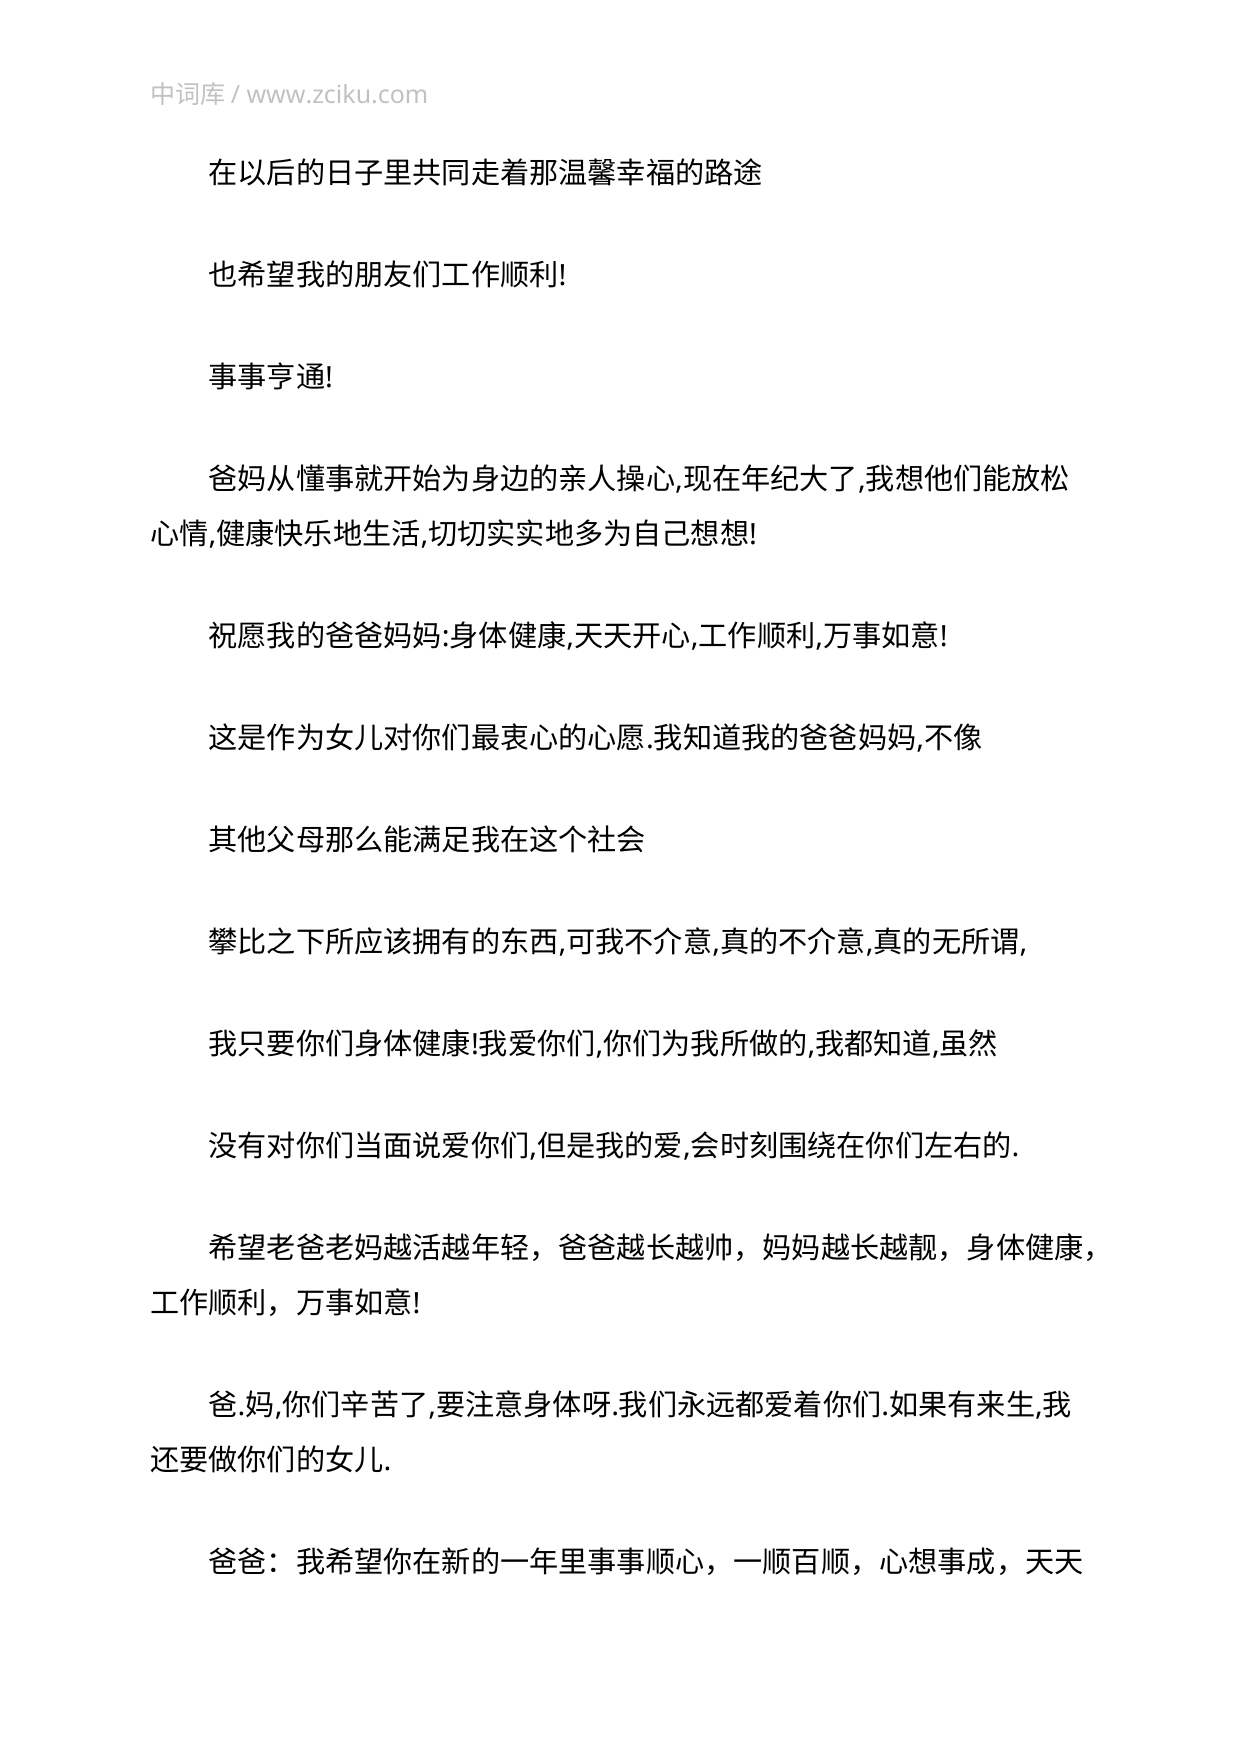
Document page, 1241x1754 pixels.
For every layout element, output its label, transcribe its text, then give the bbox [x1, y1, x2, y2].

text 也希望我的朋友们工作顺利! [150, 252, 1090, 294]
text 我只要你们身体健康!我爱你们,你们为我所做的,我都知道,虽然 [150, 1020, 1090, 1063]
text 祝愿我的爸爸妈妈:身体健康,天天开心,工作顺利,万事如意! [150, 613, 1090, 655]
text 这是作为女儿对你们最衷心的心愿.我知道我的爸爸妈妈,不像 [150, 715, 1090, 757]
text 事事亨通! [150, 354, 1090, 396]
text 没有对你们当面说爱你们,但是我的爱,会时刻围绕在你们左右的. [150, 1122, 1090, 1165]
text 其他父母那么能满足我在这个社会 [150, 817, 1090, 859]
text 爸.妈,你们辛苦了,要注意身体呀.我们永远都爱着你们.如果有来生,我还要做你们的女儿. [150, 1381, 1090, 1479]
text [150, 1538, 1090, 1581]
text 希望老爸老妈越活越年轻，爸爸越长越帅，妈妈越长越靓，身体健康，工作顺利，万事如意! [150, 1224, 1090, 1322]
text 攀比之下所应该拥有的东西,可我不介意,真的不介意,真的无所谓, [150, 918, 1090, 961]
text 在以后的日子里共同走着那温馨幸福的路途 [150, 150, 1090, 192]
text 爸妈从懂事就开始为身边的亲人操心,现在年纪大了,我想他们能放松心情,健康快乐地生活,切切实实地多为自己想想! [150, 456, 1090, 553]
